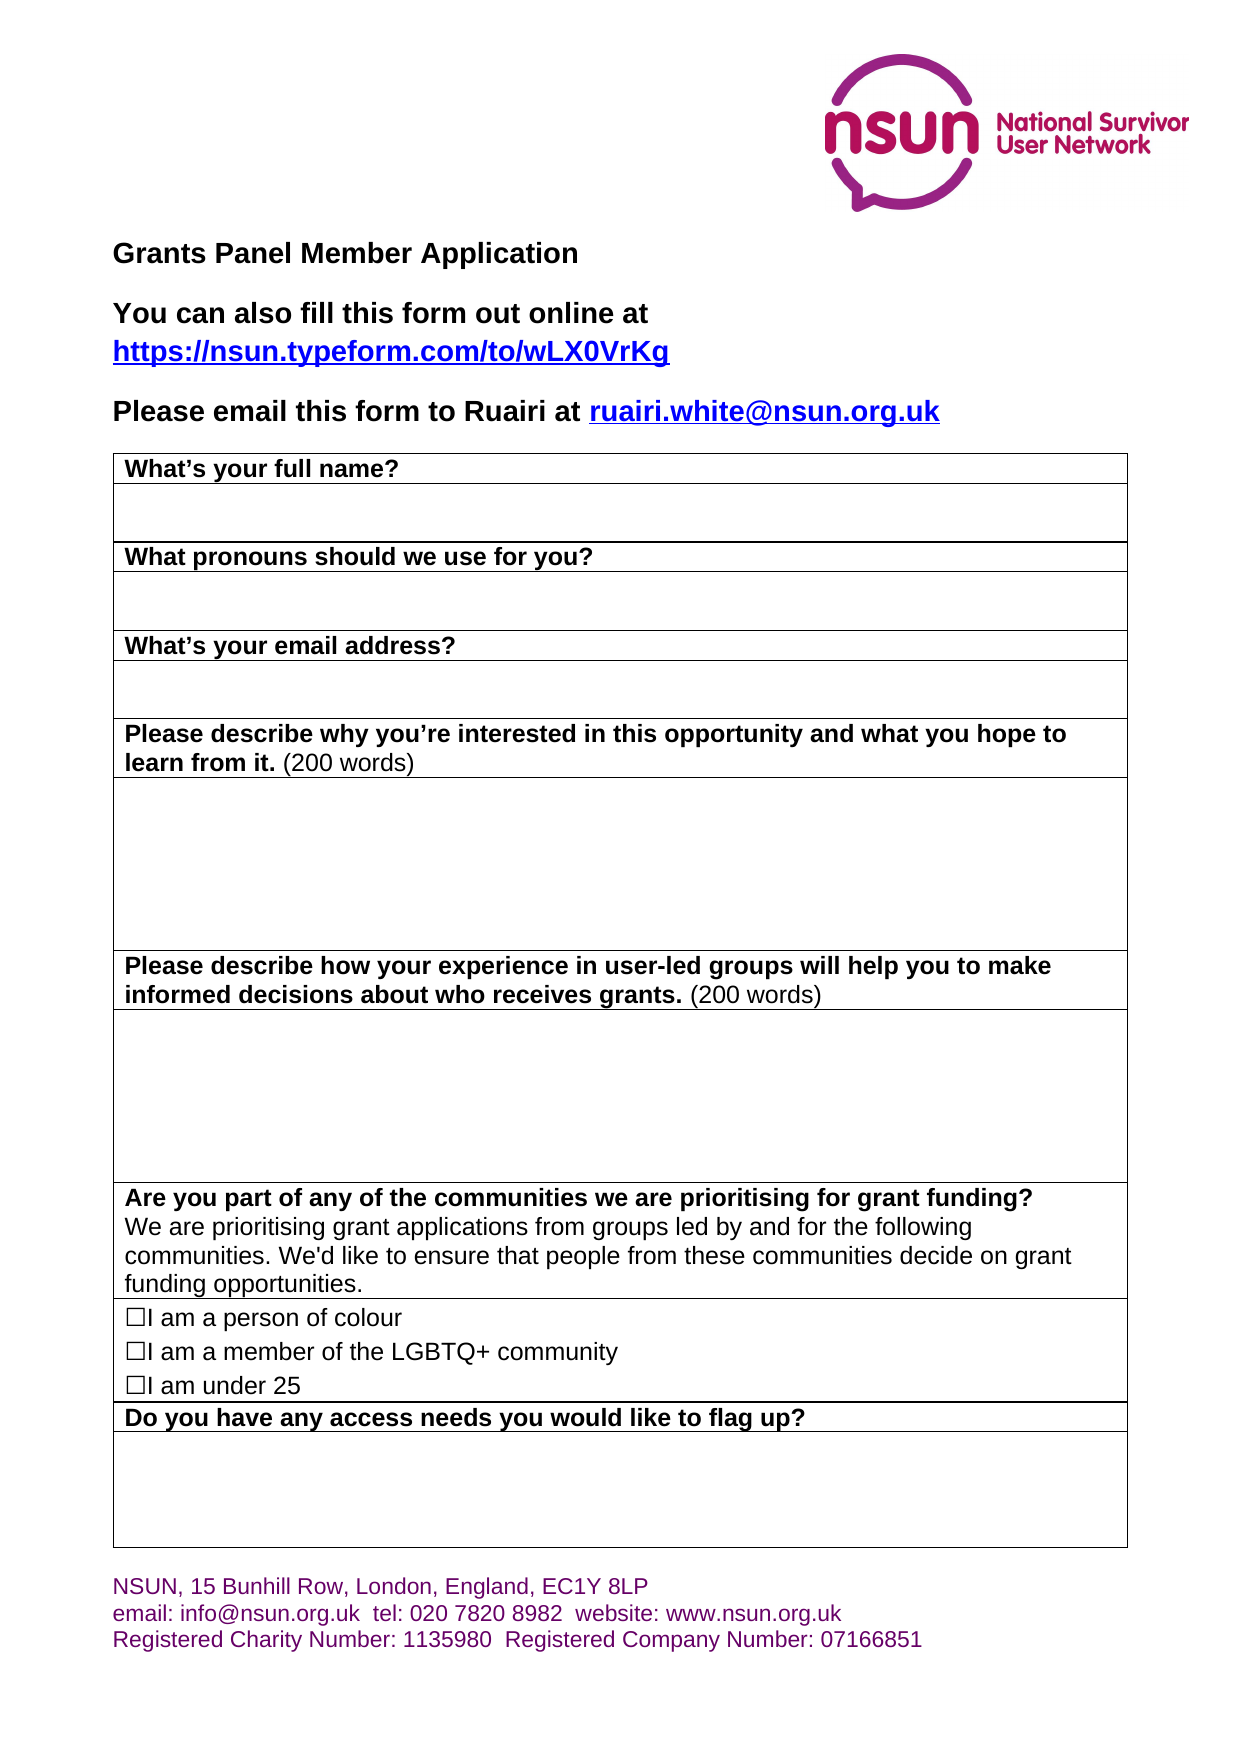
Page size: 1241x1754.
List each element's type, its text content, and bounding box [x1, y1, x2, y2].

table_cell What pronouns should we use for you? [114, 543, 1127, 571]
table_cell [114, 661, 1127, 718]
table_cell [114, 484, 1127, 541]
text You can also fill this form out online at https://nsun.typeform.com/to/wLX0VrKg [112, 296, 1128, 368]
table_cell Do you have any access needs you would like to flag up? [114, 1403, 1127, 1431]
table_cell I am a person of colour I am a member of the LGBTQ+ community I am under 25 [114, 1299, 1127, 1401]
table_header What’s your full name? [114, 454, 1127, 483]
text Grants Panel Member Application [112, 236, 1128, 270]
table_cell Please describe how your experience in user-led groups will help you to make informed decisions about who receives grants. (200 words) [114, 951, 1127, 1009]
table_cell Please describe why you’re interested in this opportunity and what you hope to learn from it. (200 words) [114, 719, 1127, 777]
picture [825, 54, 1189, 212]
table_cell Are you part of any of the communities we are prioritising for grant funding? We are prioritising grant applications from groups led by and for the following communities. We'd like to ensure that people from these communities decide on grant funding opportunities. [114, 1183, 1127, 1298]
table_cell [114, 778, 1127, 950]
table_cell [114, 1432, 1127, 1547]
table_cell [114, 572, 1127, 630]
table_cell [114, 1010, 1127, 1182]
table_cell What’s your email address? [114, 631, 1127, 659]
text Please email this form to Ruairi at ruairi.white@nsun.org.uk [112, 394, 1128, 427]
